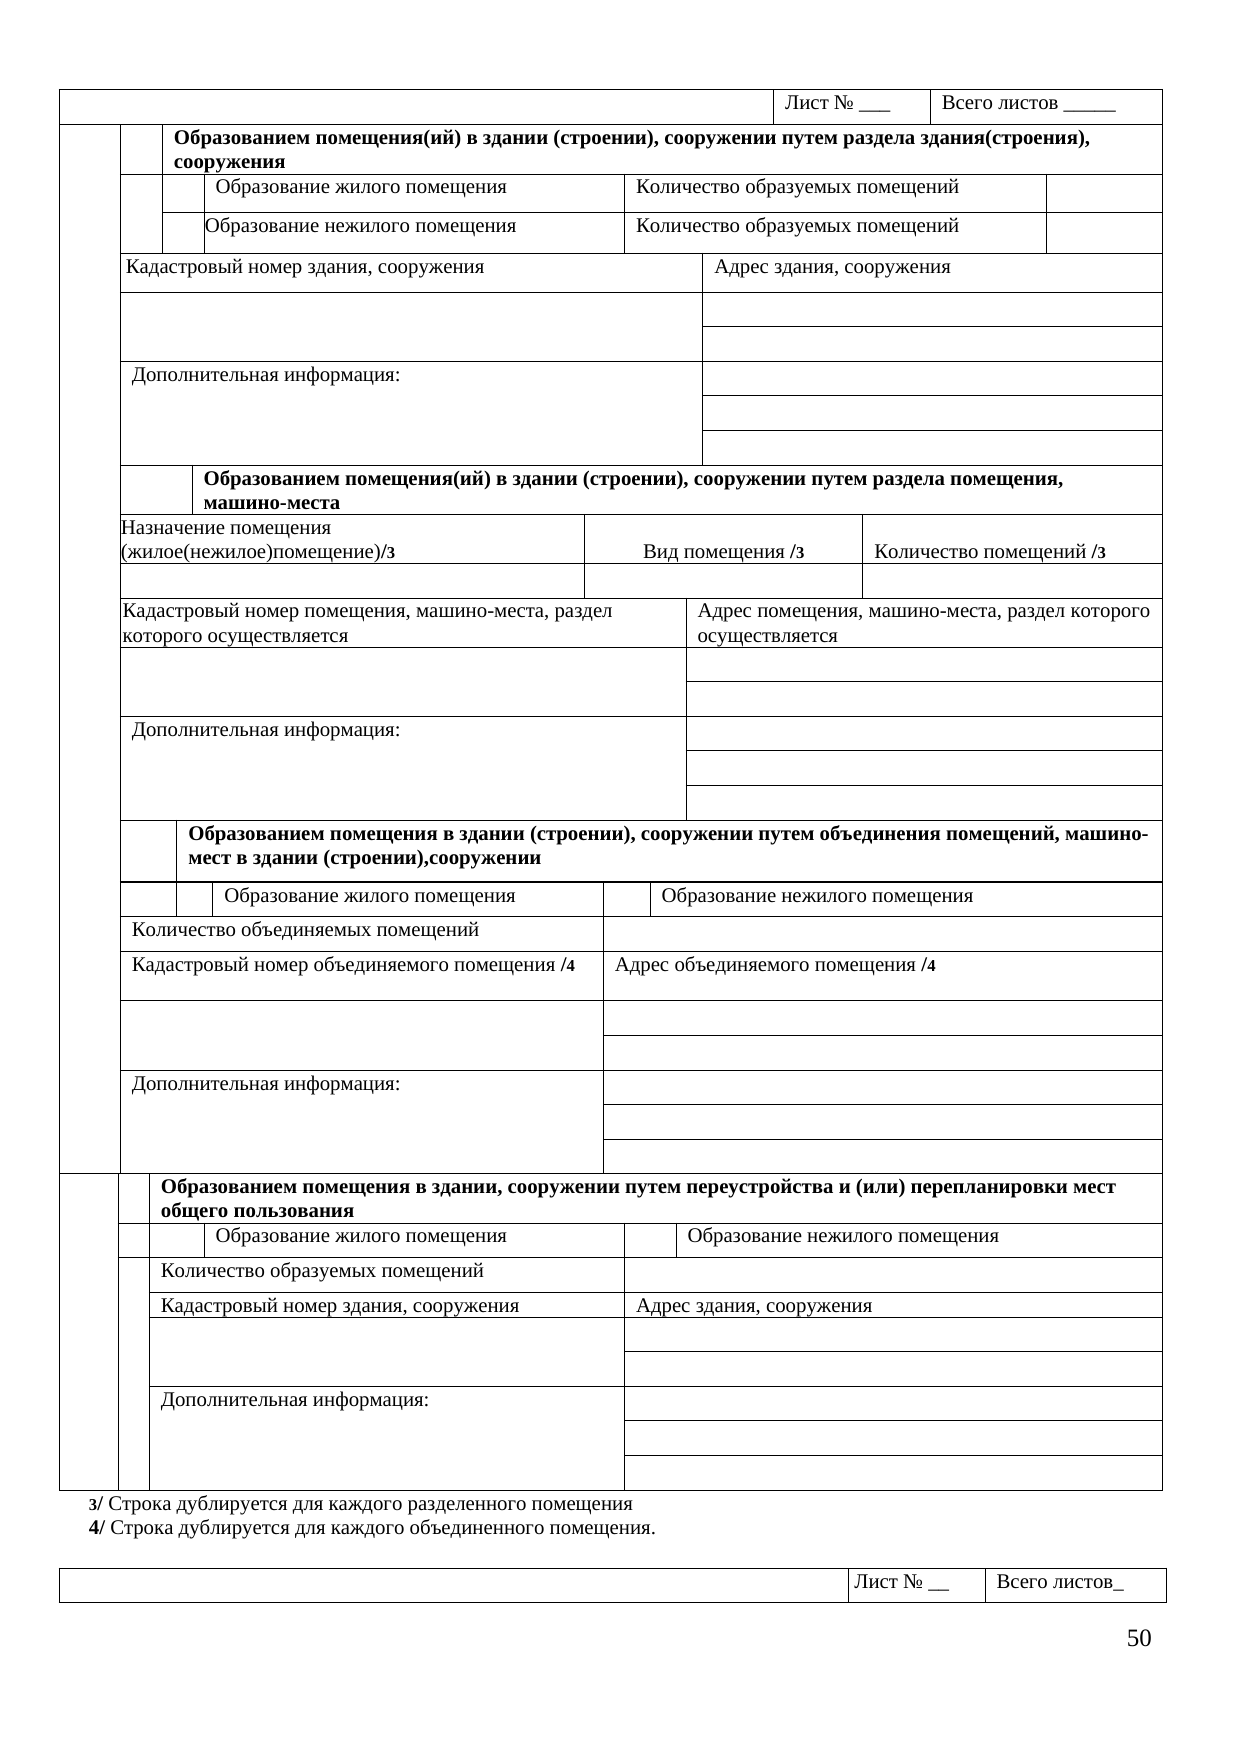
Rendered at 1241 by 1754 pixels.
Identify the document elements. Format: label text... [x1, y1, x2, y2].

table_cell [703, 396, 1162, 430]
table_cell [687, 648, 1162, 681]
table_cell Образованием помещения(ий) в здании (строении), сооружении путем раздела помещения, машино-места [193, 466, 1162, 514]
table_cell Образование нежилого помещения [205, 213, 624, 253]
table_cell [177, 883, 212, 916]
table_cell Кадастровый номер здания, сооружения [121, 254, 702, 292]
table_cell [625, 1352, 1162, 1386]
table_cell Кадастровый номер здания, сооружения [150, 1293, 624, 1317]
table_cell [121, 821, 176, 881]
table_cell [604, 1105, 1162, 1139]
table_cell [60, 1174, 118, 1489]
table_header Лист № ___ [774, 90, 930, 124]
table_header Лист № __ [849, 1569, 985, 1602]
table_cell Образованием помещения в здании, сооружении путем переустройства и (или) перепланировки мест общего пользования [150, 1174, 1162, 1222]
table_cell Адрес здания, сооружения [625, 1293, 1162, 1317]
table_cell Образование нежилого помещения [651, 883, 1162, 916]
table_cell [121, 293, 702, 361]
table_cell [687, 786, 1162, 819]
table_cell Образованием помещения(ий) в здании (строении), сооружении путем раздела здания(строения), сооружения [163, 125, 1162, 173]
table_cell [604, 917, 1162, 951]
table_cell [163, 213, 204, 253]
table_cell Дополнительная информация: [150, 1387, 624, 1489]
table_cell Количество помещений /3 [863, 515, 1162, 563]
table_cell Адрес здания, сооружения [703, 254, 1162, 292]
table_cell Количество образуемых помещений [625, 175, 1046, 212]
table_cell [687, 751, 1162, 785]
table_cell [703, 431, 1162, 464]
table_cell [150, 1318, 624, 1386]
table_cell Образование жилого помещения [205, 175, 624, 212]
table_cell [625, 1318, 1162, 1351]
table_cell Назначение помещения (жилое(нежилое)помещение)/3 [121, 515, 584, 563]
table_cell [150, 1224, 204, 1257]
table_cell [121, 883, 176, 916]
table_cell Количество образуемых помещений [625, 213, 1046, 253]
table_cell Образование жилого помещения [213, 883, 603, 916]
table_cell Кадастровый номер объединяемого помещения /4 [121, 952, 603, 1000]
table_cell [625, 1421, 1162, 1455]
table_cell Количество образуемых помещений [150, 1258, 624, 1292]
table_cell [604, 1001, 1162, 1035]
text 4/ Строка дублируется для каждого объединенного помещения. [89, 1515, 1152, 1539]
table_cell Дополнительная информация: [121, 717, 686, 819]
table_cell Адрес помещения, машино-места, раздел которого осуществляется [687, 599, 1162, 647]
table_cell [121, 1001, 603, 1069]
table_cell [604, 883, 650, 916]
table_cell Образование жилого помещения [205, 1224, 624, 1257]
table_cell [625, 1224, 676, 1257]
table_cell Адрес объединяемого помещения /4 [604, 952, 1162, 1000]
table_cell [703, 327, 1162, 361]
table_header Всего листов_ [986, 1569, 1166, 1602]
table_cell [687, 682, 1162, 716]
table_cell [687, 717, 1162, 750]
table_cell [121, 648, 686, 716]
table_cell [863, 564, 1162, 597]
text 3/ Строка дублируется для каждого разделенного помещения [89, 1491, 1152, 1515]
table_cell [121, 175, 162, 253]
table_cell [703, 362, 1162, 395]
table_cell [585, 564, 862, 597]
table_cell [121, 564, 584, 597]
table_cell [1047, 175, 1162, 212]
table_cell Образование нежилого помещения [677, 1224, 1162, 1257]
table_cell [604, 1071, 1162, 1104]
table_cell [60, 125, 120, 1173]
table_cell [163, 175, 204, 212]
table_header Всего листов _____ [931, 90, 1162, 124]
table_cell [121, 466, 192, 514]
table_cell [703, 293, 1162, 326]
table_cell Образованием помещения в здании (строении), сооружении путем объединения помещений, машино-мест в здании (строении),сооружении [177, 821, 1162, 881]
table_cell [119, 1224, 149, 1257]
table_cell Кадастровый номер помещения, машино-места, раздел которого осуществляется [121, 599, 686, 647]
table_cell [119, 1174, 149, 1222]
table_cell [625, 1387, 1162, 1420]
table_header [60, 90, 773, 124]
table_cell Вид помещения /3 [585, 515, 862, 563]
table_cell Дополнительная информация: [121, 362, 702, 464]
table_cell [604, 1036, 1162, 1069]
table_header [60, 1569, 848, 1602]
table_cell [625, 1456, 1162, 1489]
table_cell [1047, 213, 1162, 253]
table_cell [119, 1258, 149, 1489]
table_cell Количество объединяемых помещений [121, 917, 603, 951]
table_cell [604, 1140, 1162, 1173]
table_cell Дополнительная информация: [121, 1071, 603, 1173]
table_cell [625, 1258, 1162, 1292]
table_cell [121, 125, 162, 173]
